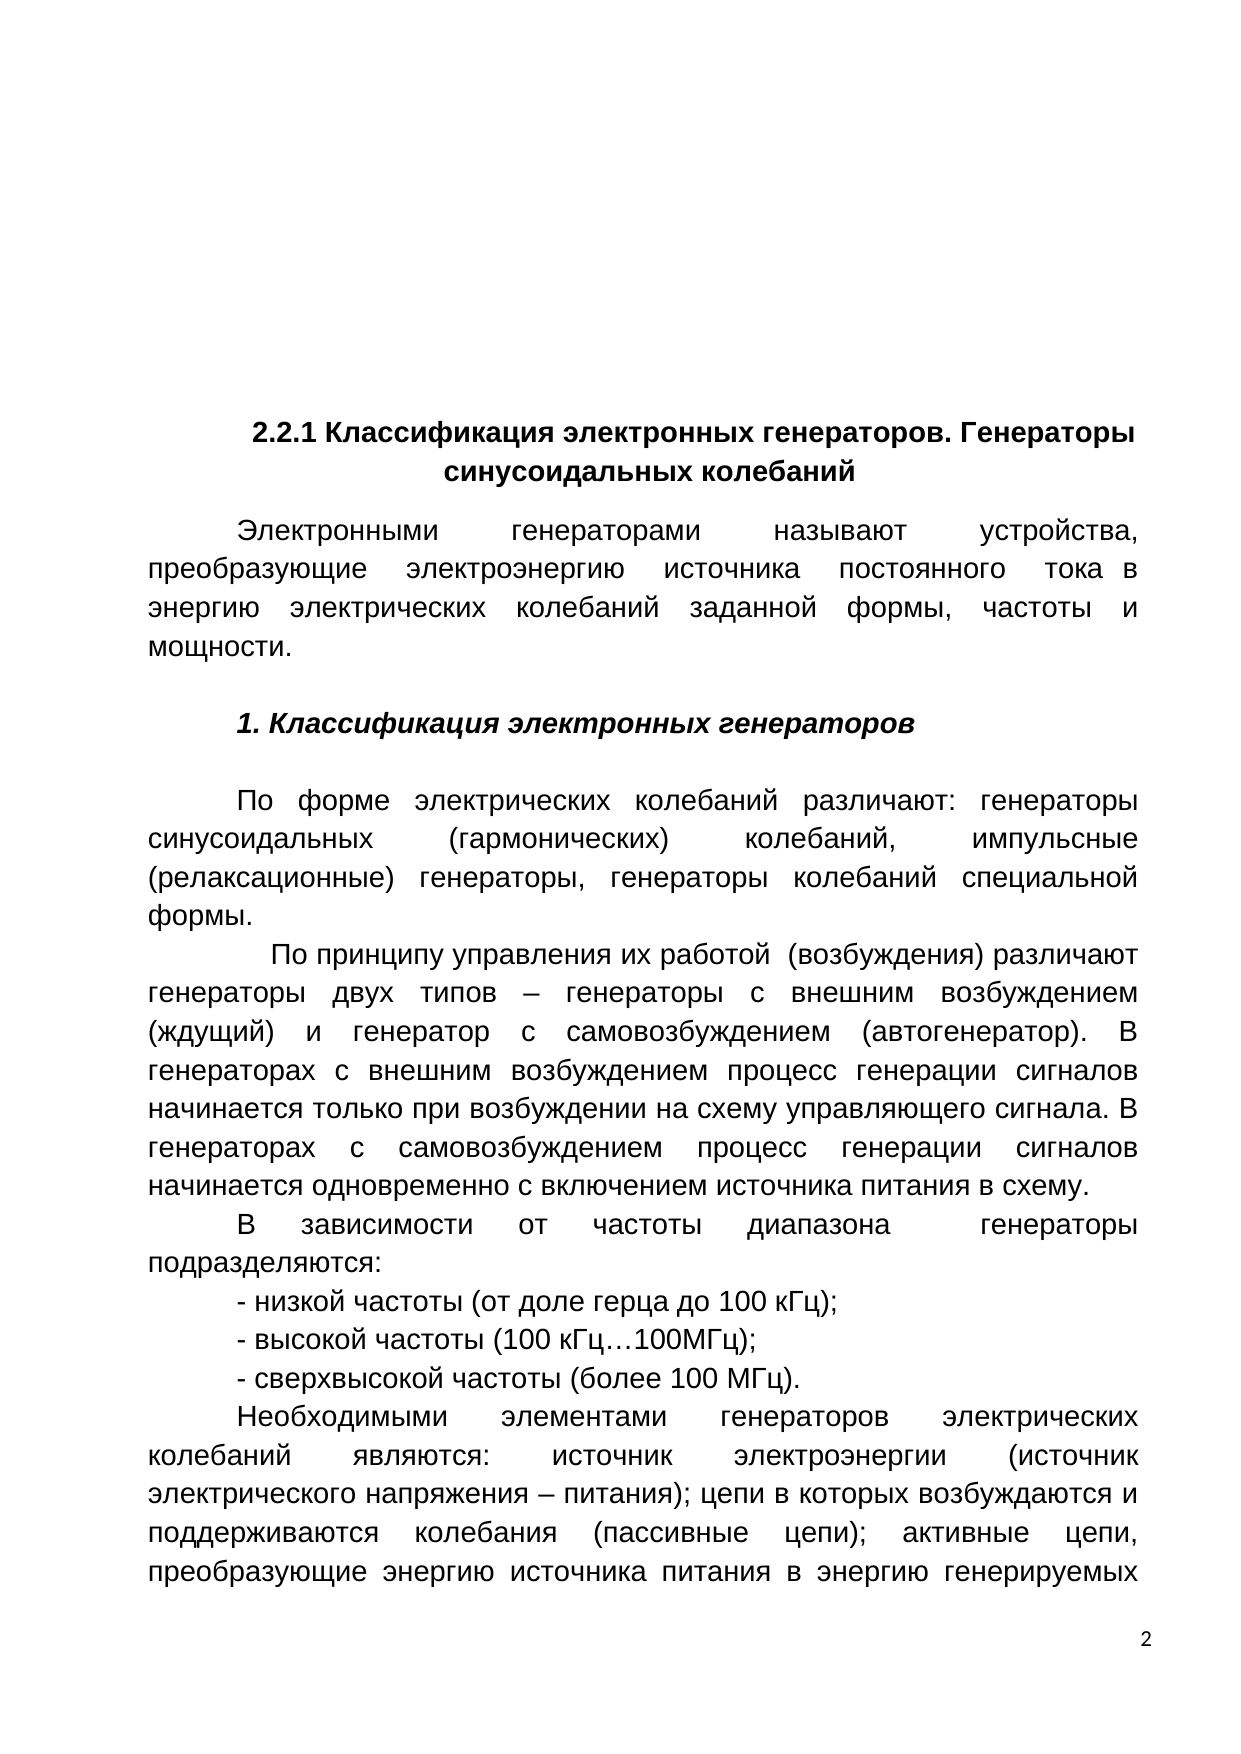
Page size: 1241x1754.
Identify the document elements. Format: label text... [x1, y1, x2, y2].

text По форме электрических колебаний различают: генераторы синусоидальных (гармонических) колебаний, импульсные (релаксационные) генераторы, генераторы колебаний специальной формы. [148, 783, 1139, 932]
text Электронными генераторами называют устройства, преобразующие электроэнергию источника постоянного тока в энергию электрических колебаний заданной формы, частоты и мощности. [148, 513, 1139, 662]
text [148, 1399, 1139, 1587]
text - низкой частоты (от доле герца до 100 кГц); [148, 1284, 1139, 1317]
text В зависимости от частоты диапазона генераторы подразделяются: [148, 1207, 1139, 1279]
text По принципу управления их работой (возбуждения) различают генераторы двух типов – генераторы с внешним возбуждением (ждущий) и генератор с самовозбуждением (автогенератор). В генераторах с внешним возбуждением процесс генерации сигналов начинается только при возбуждении на схему управляющего сигнала. В генераторах с самовозбуждением процесс генерации сигналов начинается одновременно с включением источника питания в схему. [148, 937, 1139, 1202]
text - сверхвысокой частоты (более 100 МГц). [148, 1361, 1139, 1394]
text - высокой частоты (100 кГц…100МГц); [148, 1322, 1139, 1356]
text 1. Классификация электронных генераторов [148, 706, 1139, 739]
text 2.2.1 Классификация электронных генераторов. Генераторы синусоидальных колебаний [148, 415, 1152, 487]
